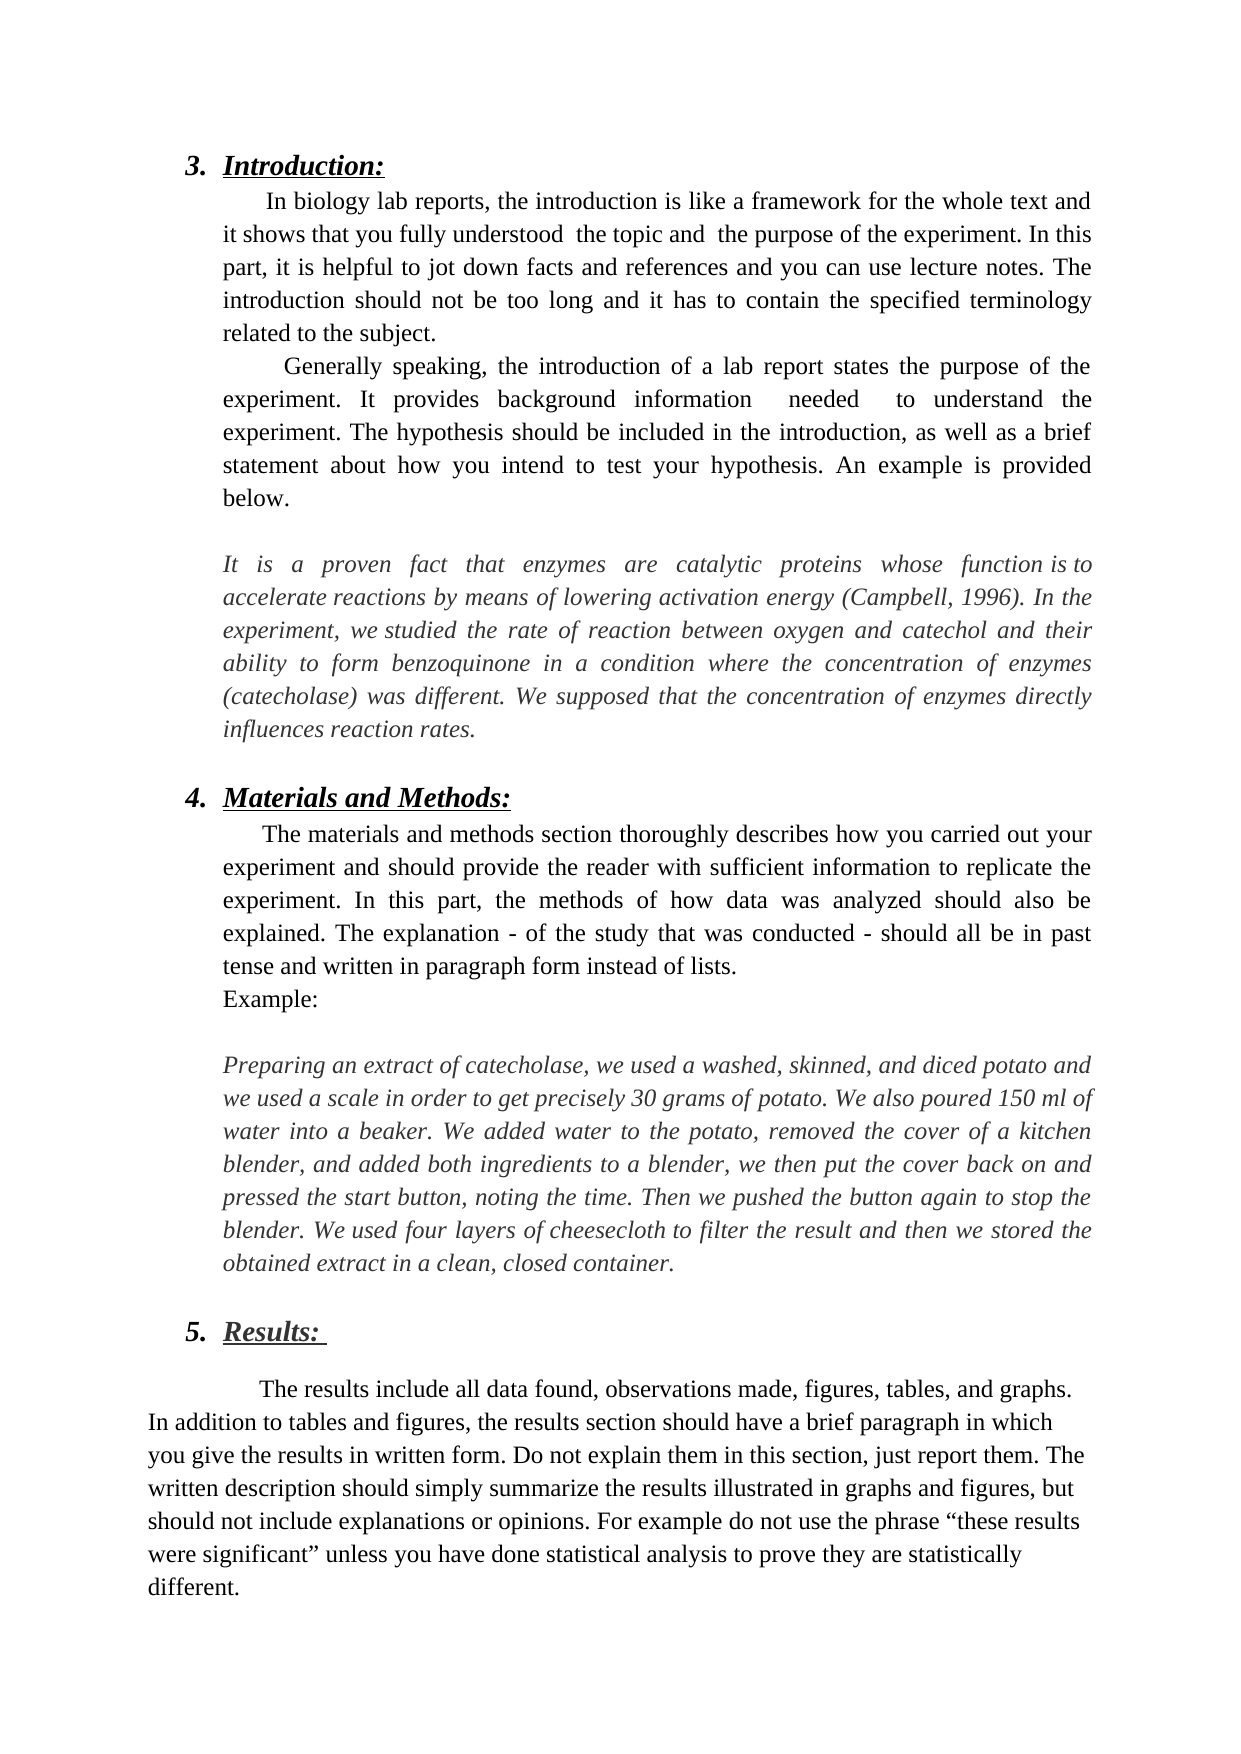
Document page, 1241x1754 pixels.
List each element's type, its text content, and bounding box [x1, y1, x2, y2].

list Materials and Methods: [185, 781, 1093, 814]
text The results include all data found, observations made, figures, tables, and graphs. In addition to tables and figures, the results section should have a brief paragraph in which you give the results in written form. Do not explain them in this section, just report them. The written description should simply summarize the results illustrated in graphs and figures, but should not include explanations or opinions. For example do not use the phrase “these results were significant” unless you have done statistical analysis to prove they are statistically different. [148, 1374, 1093, 1601]
list Introduction: [185, 148, 1093, 181]
list In biology lab reports, the introduction is like a framework for the whole text and it shows that you fully understood the topic and the purpose of the experiment. In this part, it is helpful to jot down facts and references and you can use lecture notes. The introduction should not be too long and it has to contain the specified terminology related to the subject. [223, 186, 1093, 347]
list Example: [223, 984, 1093, 1013]
list The materials and methods section thoroughly describes how you carried out your experiment and should provide the reader with sufficient information to replicate the experiment. In this part, the methods of how data was analyzed should also be explained. The explanation - of the study that was conducted - should all be in past tense and written in paragraph form instead of lists. [223, 819, 1093, 980]
list Preparing an extract of catecholase, we used a washed, skinned, and diced potato and we used a scale in order to get precisely 30 grams of potato. We also poured 150 ml of water into a beaker. We added water to the potato, removed the cover of a kitchen blender, and added both ingredients to a blender, we then put the cover back on and pressed the start button, noting the time. Then we pushed the button again to stop the blender. We used four layers of cheesecloth to filter the result and then we stored the obtained extract in a clean, closed container. [223, 1050, 1093, 1277]
list Generally speaking, the introduction of a lab report states the purpose of the experiment. It provides background information needed to understand the experiment. The hypothesis should be included in the introduction, as well as a brief statement about how you intend to test your hypothesis. An example is provided below. [223, 351, 1093, 512]
list Results: [185, 1314, 1093, 1348]
list It is a proven fact that enzymes are catalytic proteins whose function is to accelerate reactions by means of lowering activation energy (Campbell, 1996). In the experiment, we studied the rate of reaction between oxygen and catechol and their ability to form benzoquinone in a condition where the concentration of enzymes (catecholase) was different. We supposed that the concentration of enzymes directly influences reaction rates. [223, 549, 1093, 743]
